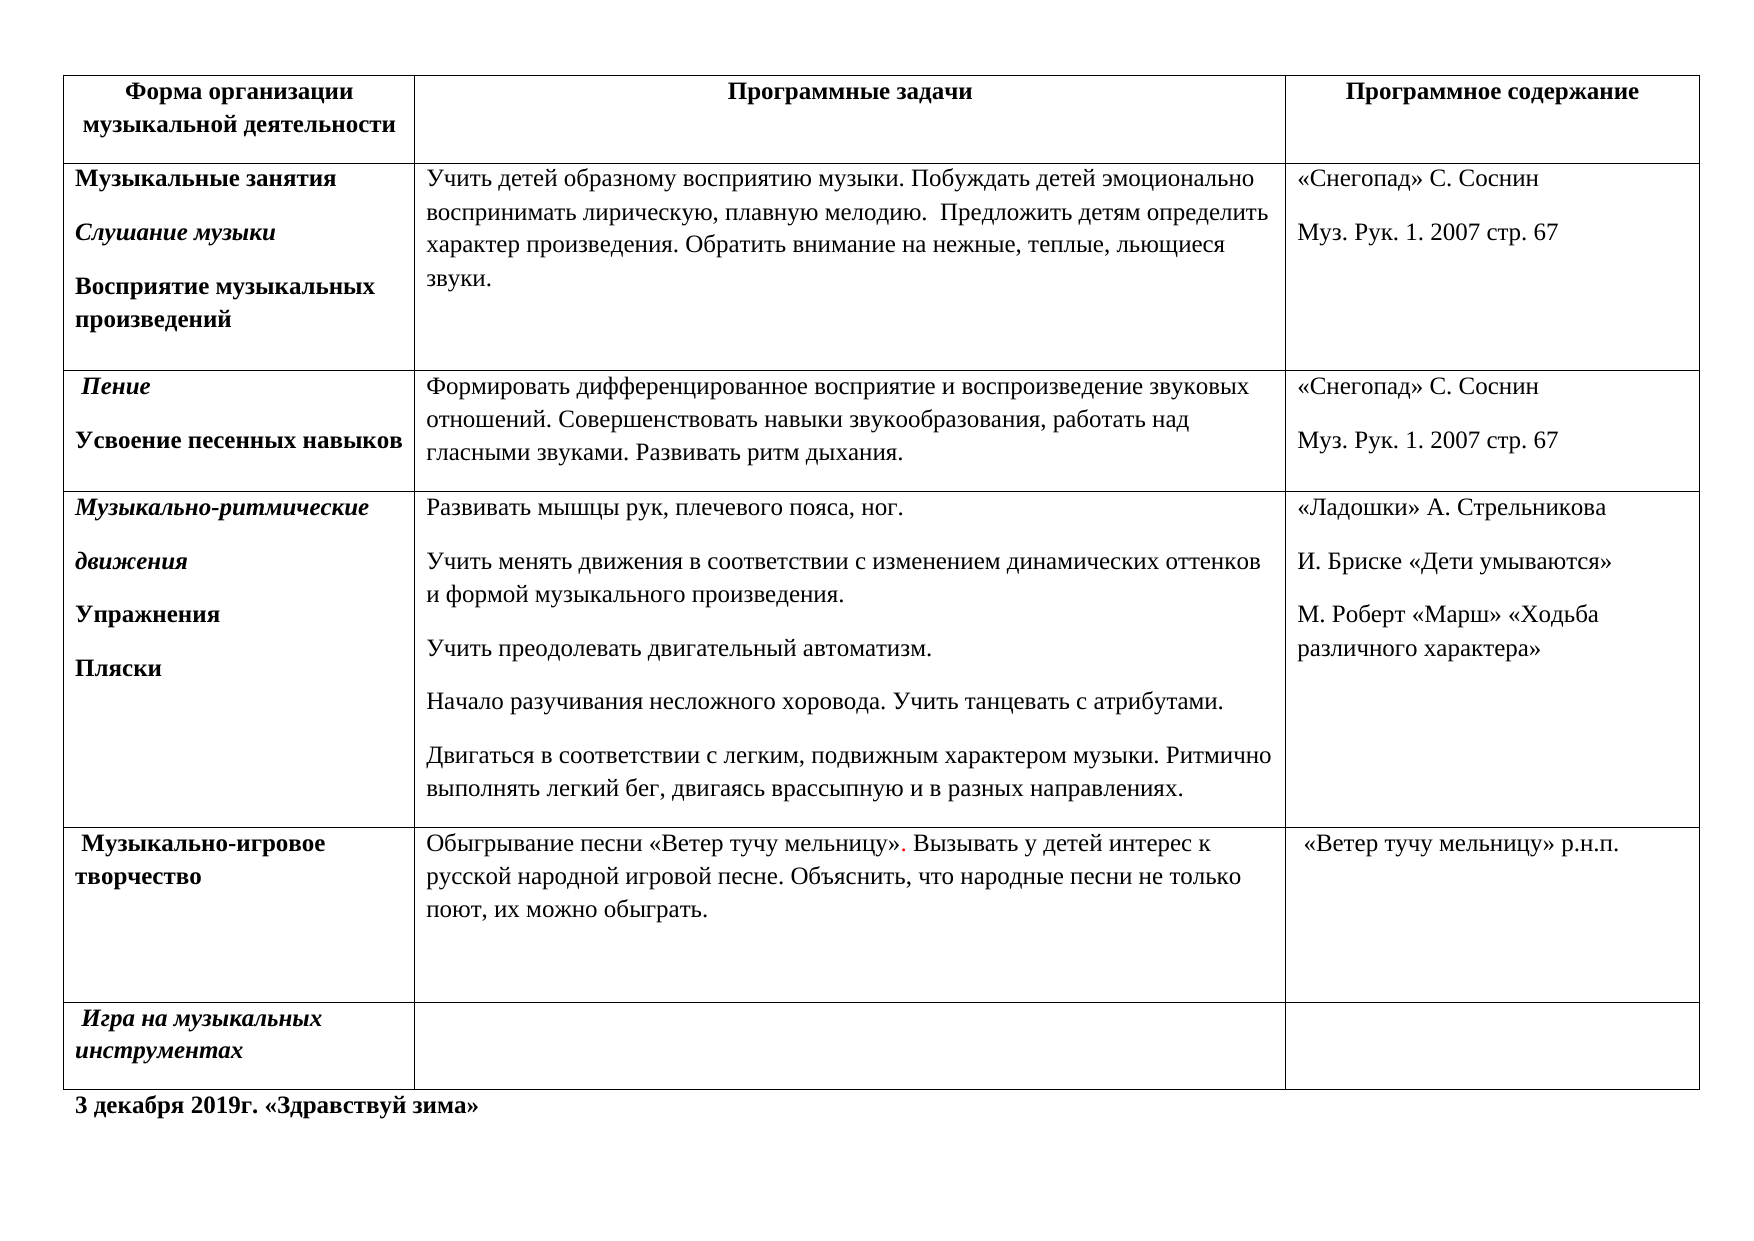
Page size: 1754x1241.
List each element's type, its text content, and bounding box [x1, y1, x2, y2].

table_cell [415, 1003, 1285, 1089]
table_cell Развивать мышцы рук, плечевого пояса, ног. Учить менять движения в соответствии с изменением динамических оттенков и формой музыкального произведения. Учить преодолевать двигательный автоматизм. Начало разучивания несложного хоровода. Учить танцевать с атрибутами. Двигаться в соответствии с легким, подвижным характером музыки. Ритмично выполнять легкий бег, двигаясь врассыпную и в разных направлениях. [415, 492, 1285, 827]
table_cell Пение Усвоение песенных навыков [64, 371, 414, 491]
table_cell «Ветер тучу мельницу» р.н.п. [1286, 828, 1699, 1002]
table_header Программные задачи [415, 76, 1285, 162]
table_cell «Снегопад» С. Соснин Муз. Рук. 1. 2007 стр. 67 [1286, 164, 1699, 370]
table_header Программное содержание [1286, 76, 1699, 162]
table_cell «Ладошки» А. Стрельникова И. Бриске «Дети умываются» М. Роберт «Марш» «Ходьба различного характера» [1286, 492, 1699, 827]
table_cell [1286, 1003, 1699, 1089]
table_cell Музыкальные занятия Слушание музыки Восприятие музыкальных произведений [64, 164, 414, 370]
table_cell «Снегопад» С. Соснин Муз. Рук. 1. 2007 стр. 67 [1286, 371, 1699, 491]
table_cell Музыкально-ритмические движения Упражнения Пляски [64, 492, 414, 827]
text 3 декабря 2019г. «Здравствуй зима» [75, 1090, 1679, 1119]
table_cell Игра на музыкальных инструментах [64, 1003, 414, 1089]
table_header Форма организации музыкальной деятельности [64, 76, 414, 162]
table_cell Обыгрывание песни «Ветер тучу мельницу». Вызывать у детей интерес к русской народной игровой песне. Объяснить, что народные песни не только поют, их можно обыграть. [415, 828, 1285, 1002]
table_cell Музыкально-игровое творчество [64, 828, 414, 1002]
table_cell Формировать дифференцированное восприятие и воспроизведение звуковых отношений. Совершенствовать навыки звукообразования, работать над гласными звуками. Развивать ритм дыхания. [415, 371, 1285, 491]
table_cell Учить детей образному восприятию музыки. Побуждать детей эмоционально воспринимать лирическую, плавную мелодию. Предложить детям определить характер произведения. Обратить внимание на нежные, теплые, льющиеся звуки. [415, 164, 1285, 370]
